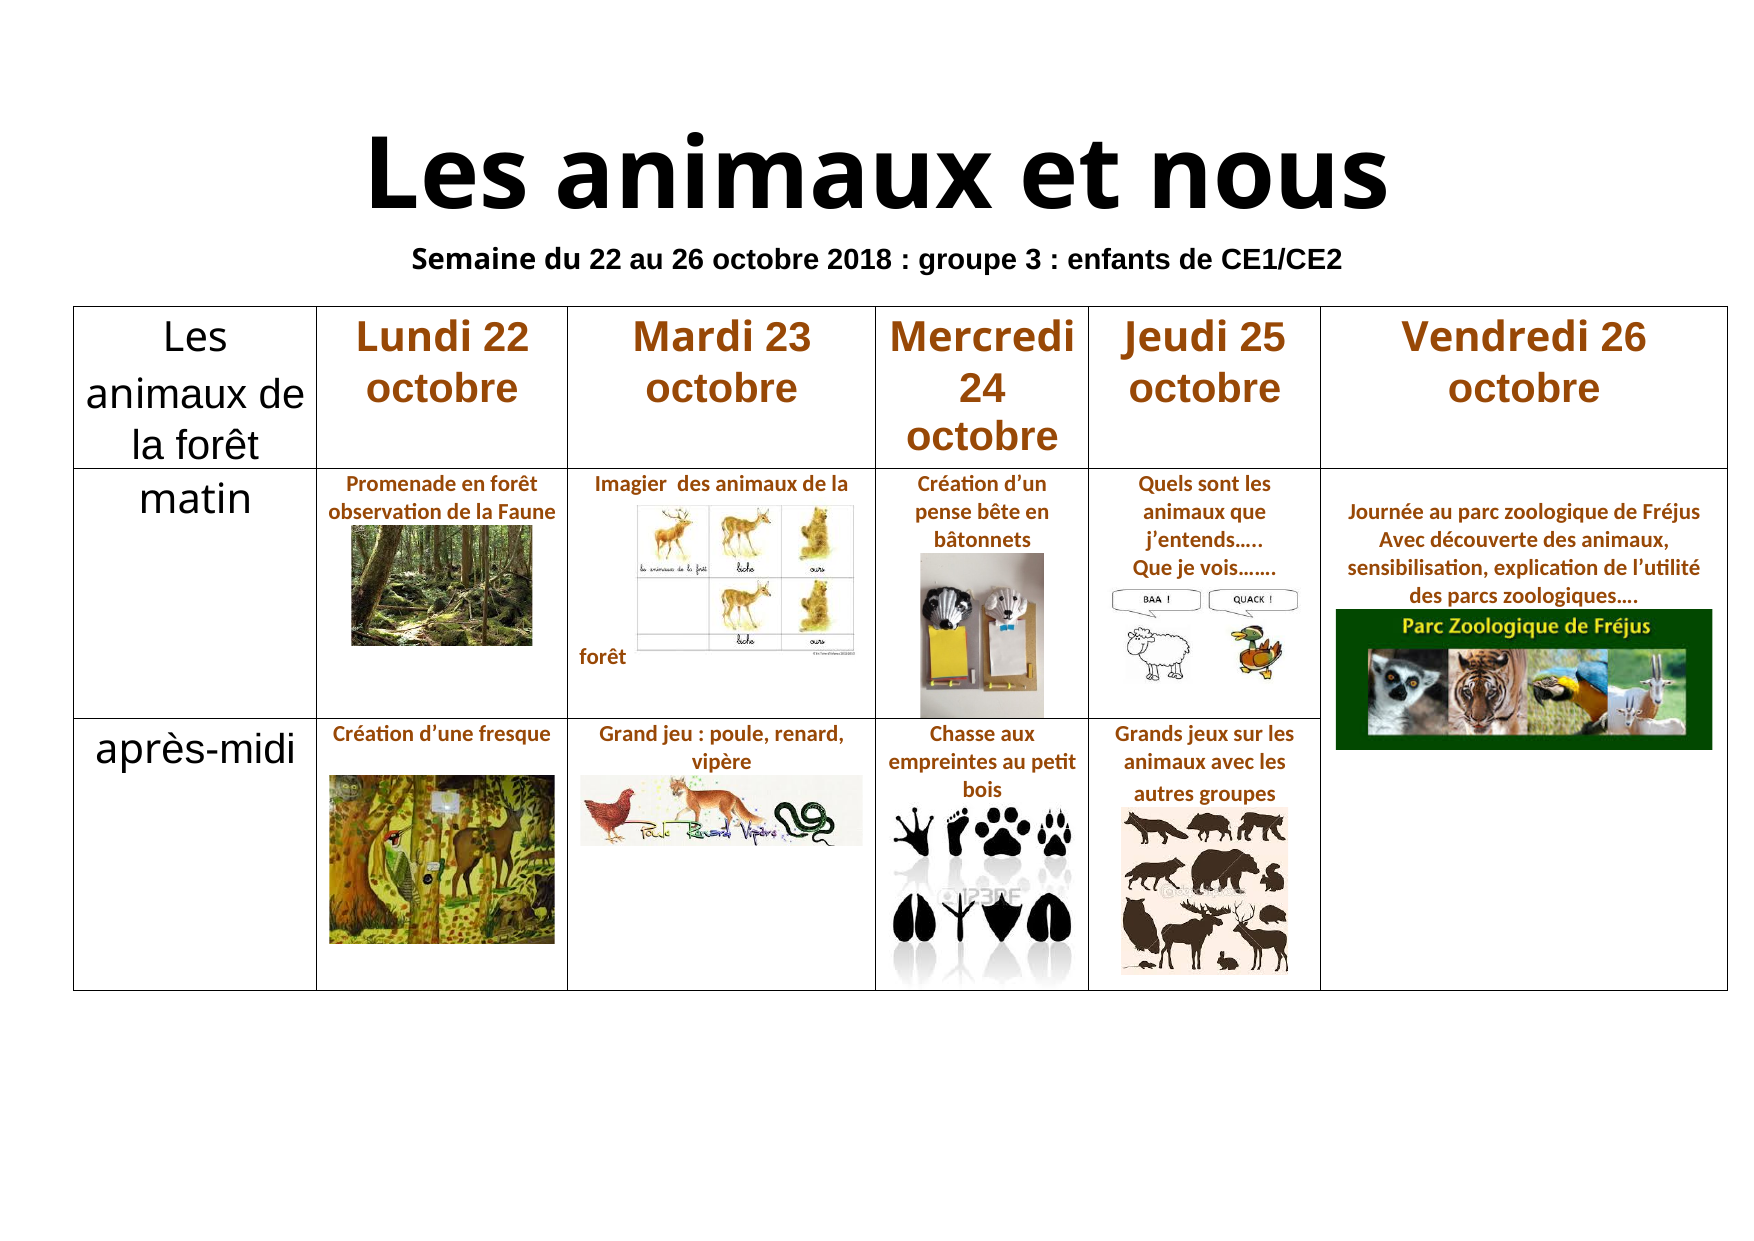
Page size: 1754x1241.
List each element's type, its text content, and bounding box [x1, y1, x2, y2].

picture [1121, 807, 1289, 975]
table_cell Journée au parc zoologique de Fréjus Avec découverte des animaux, sensibilisation, explication de l’utilité des parcs zoologiques…. [1321, 469, 1727, 989]
table_cell Création d’une fresque [317, 719, 567, 989]
picture [888, 802, 1076, 990]
picture [580, 775, 863, 846]
table_cell Promenade en forêt observation de la Faune [317, 469, 567, 718]
picture [626, 497, 864, 665]
table_header Mercredi 24 octobre [876, 307, 1088, 468]
table_header Mardi 23 octobre [568, 307, 875, 468]
picture [920, 553, 1044, 718]
table_header Vendredi 26 octobre [1321, 307, 1727, 468]
picture [351, 525, 533, 646]
table_cell Quels sont les animaux que j’entends….. Que je vois……. [1089, 469, 1320, 718]
table_cell Création d’un pense bête en bâtonnets [876, 469, 1088, 718]
text Semaine du 22 au 26 octobre 2018 : groupe 3 : enfants de CE1/CE2 [148, 238, 1606, 278]
table_header Les animaux de la forêt [74, 307, 316, 468]
picture [1335, 609, 1713, 750]
picture [1101, 581, 1308, 692]
text Les animaux et nous [148, 102, 1606, 238]
table_cell Imagier des animaux de la forêt [568, 469, 875, 718]
table_cell Grand jeu : poule, renard, vipère [568, 719, 875, 989]
table_header Lundi 22 octobre [317, 307, 567, 468]
table_cell après-midi [74, 719, 316, 989]
picture [329, 775, 555, 944]
table_header Jeudi 25 octobre [1089, 307, 1320, 468]
table_cell Grands jeux sur les animaux avec les autres groupes [1089, 719, 1320, 989]
table_cell Chasse aux empreintes au petit bois [876, 719, 1088, 989]
table_cell matin [74, 469, 316, 718]
